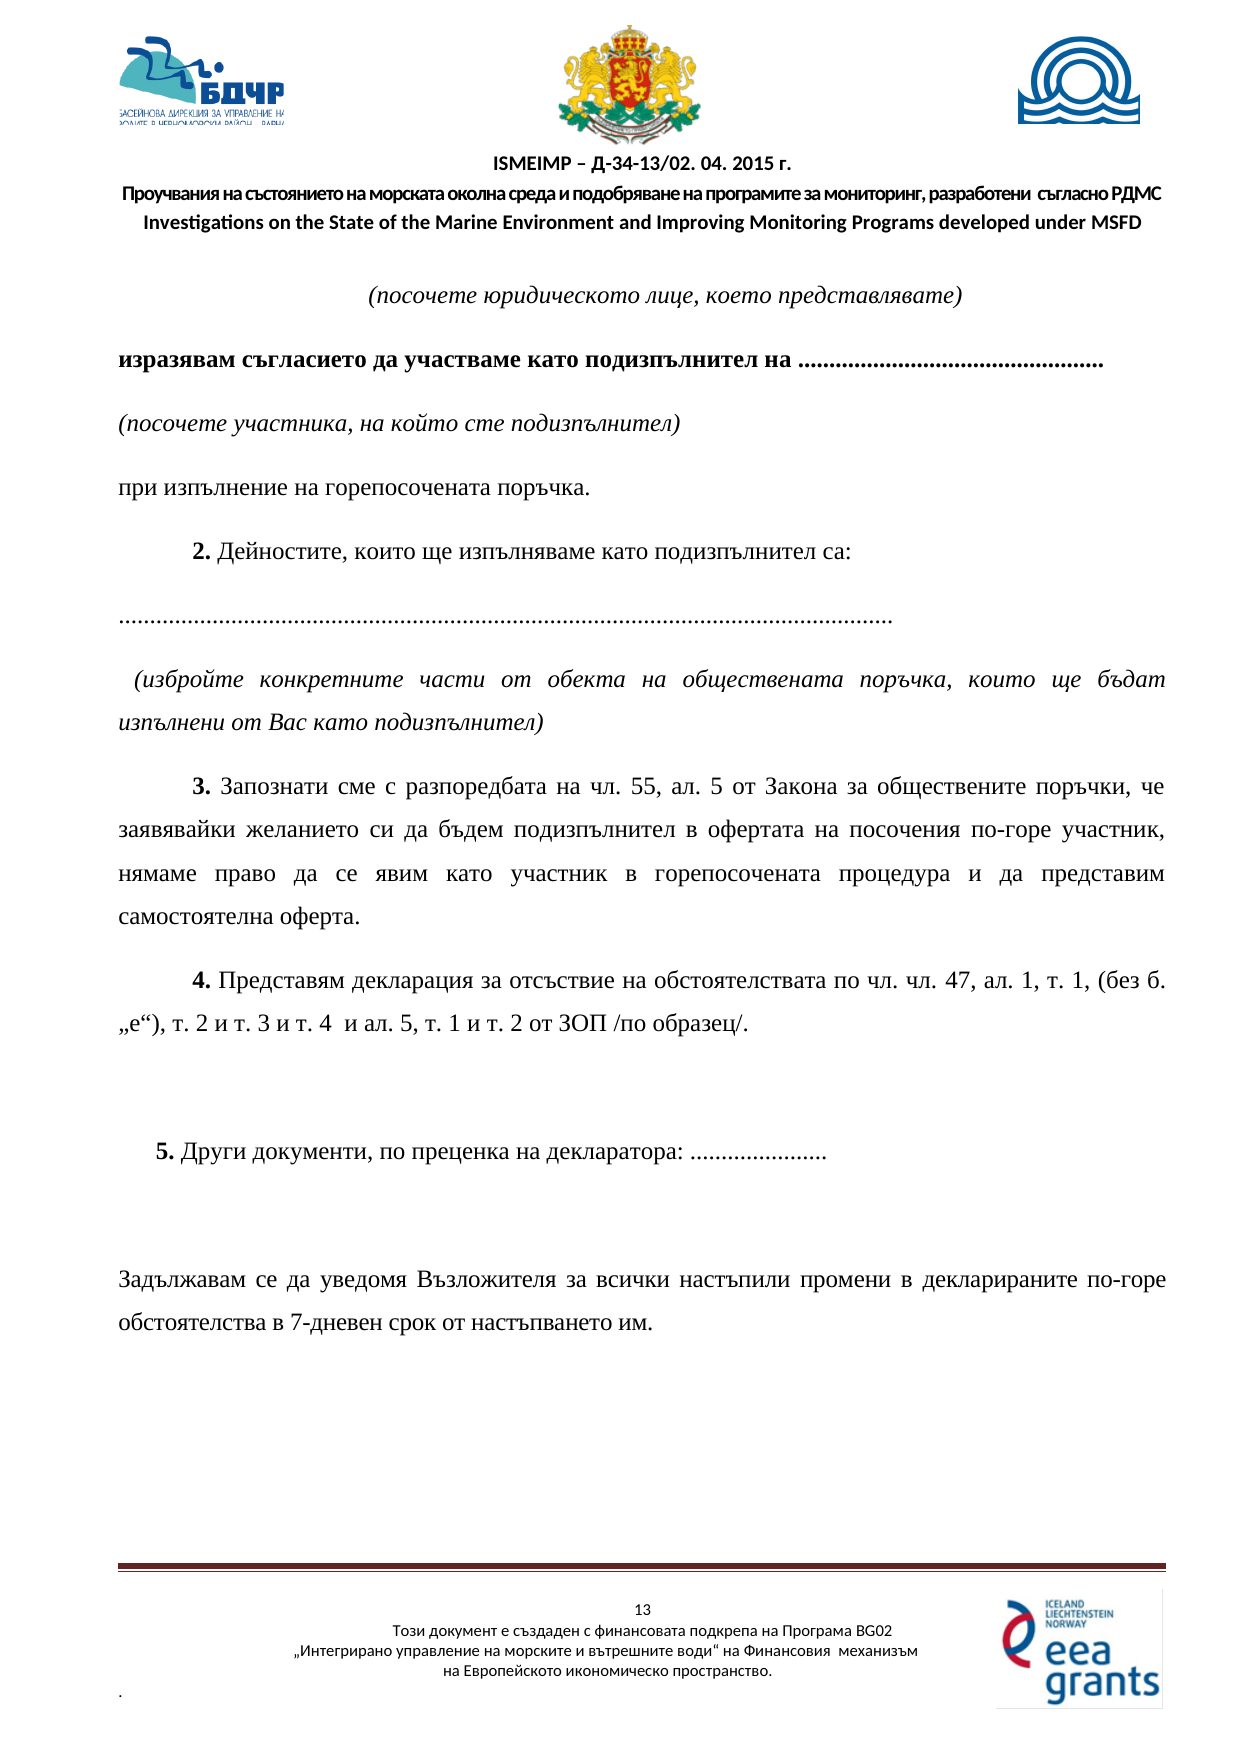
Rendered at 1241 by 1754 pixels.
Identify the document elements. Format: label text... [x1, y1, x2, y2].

text (посочете юридическото лице, което представлявате) [118, 281, 1166, 309]
text (посочете участника, на който сте подизпълнител) [118, 408, 1166, 437]
text 4. Представям декларация за отсъствие на обстоятелствата по чл. чл. 47, ал. 1, т. 1, (без б. „е“), т. 2 и т. 3 и т. 4 и ал. 5, т. 1 и т. 2 от ЗОП /по образец/. [118, 965, 1166, 1037]
text изразявам съгласието да участваме като подизпълнител на ................................................. [118, 344, 1166, 373]
picture [996, 1589, 1164, 1710]
text Задължавам се да уведомя Възложителя за всички настъпили промени в декларираните по-горе обстоятелства в 7-дневен срок от настъпването им. [118, 1264, 1166, 1336]
text (избройте конкретните части от обекта на обществената поръчка, които ще бъдат изпълнени от Вас като подизпълнител) [118, 664, 1166, 736]
text 2. Дейностите, които ще изпълняваме като подизпълнител са: [118, 536, 1166, 565]
text ............................................................................................................................ [118, 600, 1166, 629]
text 3. Запознати сме с разпоредбата на чл. 55, ал. 5 от Закона за обществените поръчки, че заявявайки желанието си да бъдем подизпълнител в офертата на посочения по-горе участник, нямаме право да се явим като участник в горепосочената процедура и да представим самостоятелна оферта. [118, 771, 1166, 929]
text при изпълнение на горепосочената поръчка. [118, 472, 1166, 501]
text 5. Други документи, по преценка на декларатора: ...................... [118, 1136, 1166, 1164]
picture [1018, 36, 1140, 124]
picture [118, 36, 284, 124]
picture [558, 25, 702, 146]
